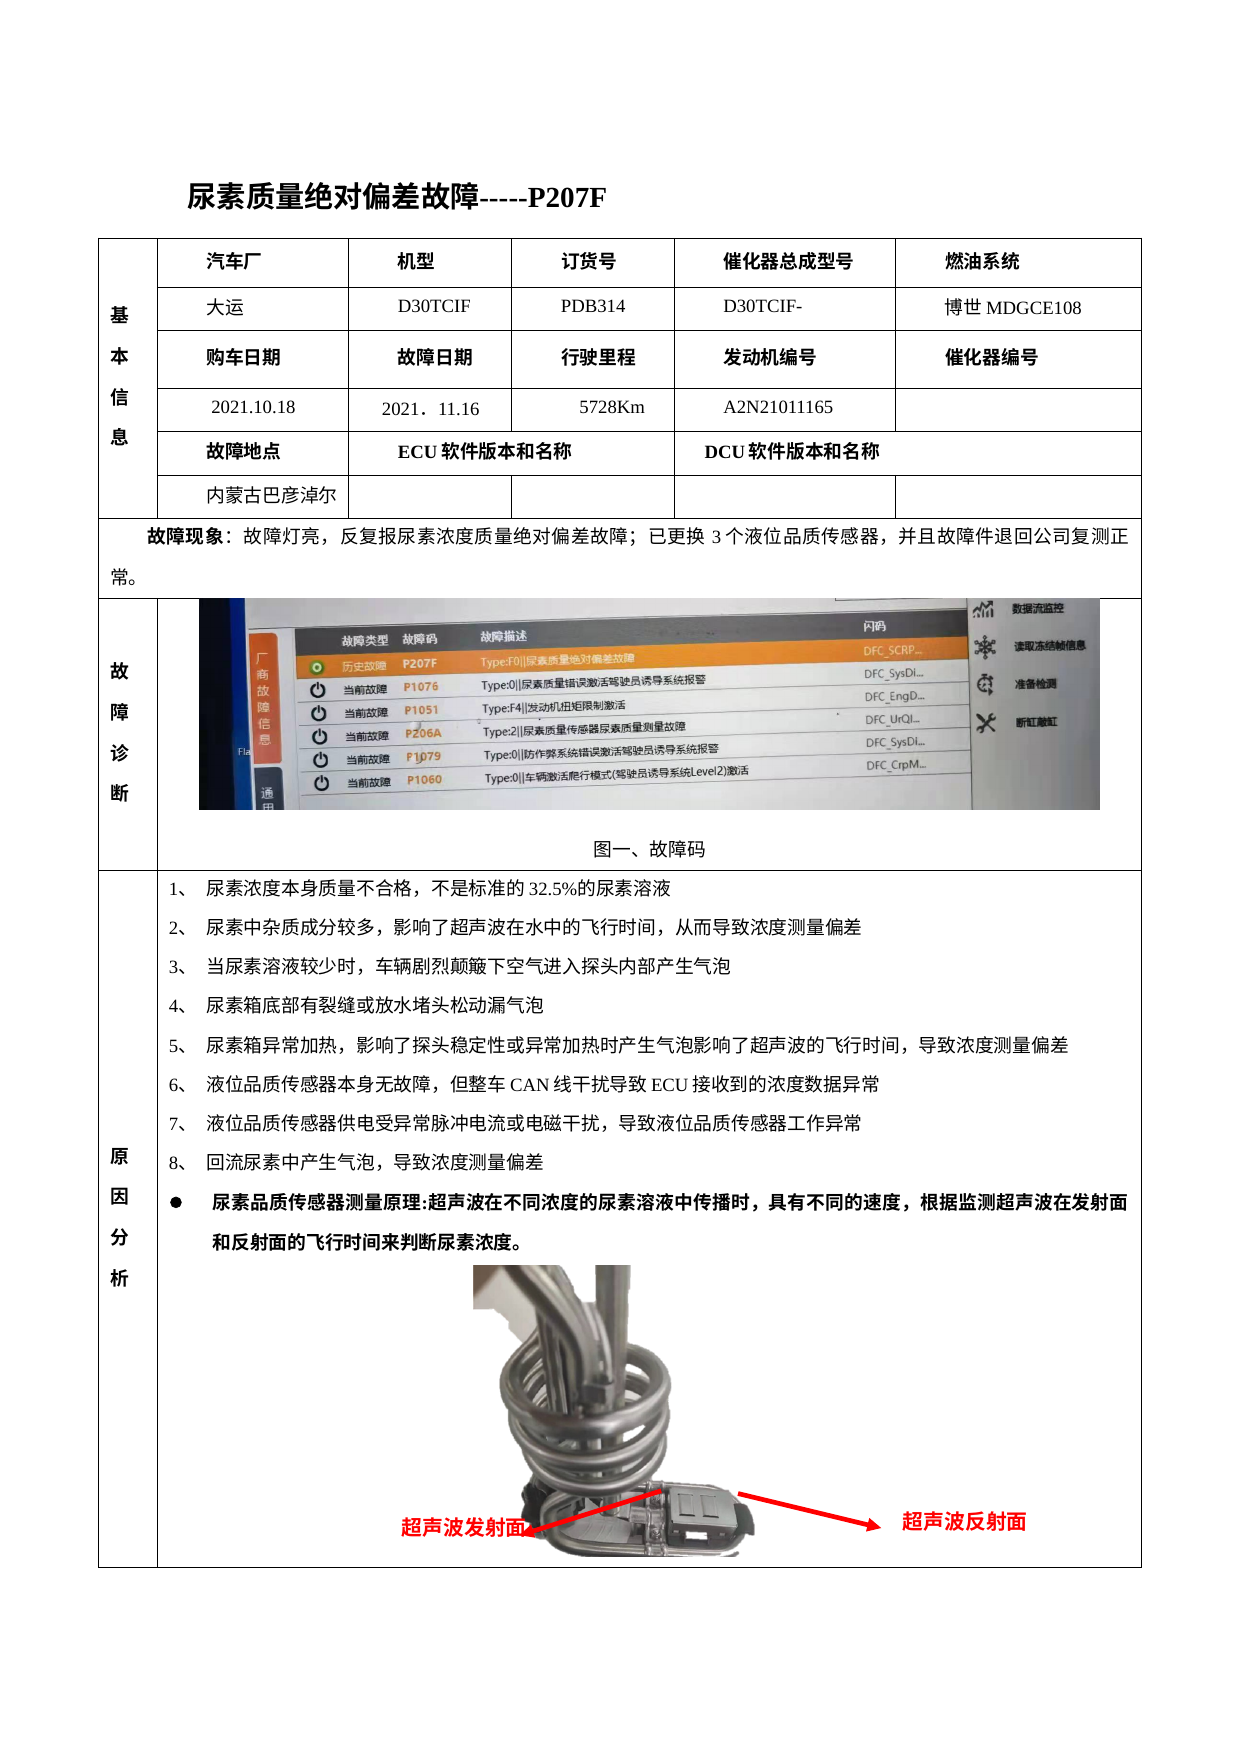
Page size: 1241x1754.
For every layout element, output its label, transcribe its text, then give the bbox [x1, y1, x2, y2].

table_cell 故障日期 [349, 331, 511, 387]
table_cell PDB314 [512, 288, 674, 329]
table_header 机型 [349, 239, 511, 287]
picture [473, 1265, 784, 1557]
table_cell 故障地点 [158, 432, 348, 475]
table_header 燃油系统 [896, 239, 1141, 287]
table_cell 购车日期 [158, 331, 348, 387]
table_cell [896, 389, 1141, 431]
table_cell 2021.10.18 [158, 389, 348, 431]
table_cell [896, 476, 1141, 518]
table_cell 5728Km [512, 389, 674, 431]
table_cell ECU软件版本和名称 [349, 432, 674, 475]
table_cell 催化器编号 [896, 331, 1141, 387]
table_cell 故障诊断 [99, 599, 157, 869]
table_cell 原因分析 [99, 871, 157, 1567]
table_cell DCU软件版本和名称 [675, 432, 1141, 475]
table_cell 行驶里程 [512, 331, 674, 387]
table_cell 故障现象：故障灯亮，反复报尿素浓度质量绝对偏差故障；已更换3个液位品质传感器，并且故障件退回公司复测正常。 [99, 519, 1141, 598]
table_cell 2021．11.16 [349, 389, 511, 431]
picture [199, 598, 1100, 810]
table_cell [512, 476, 674, 518]
table_cell 大运 [158, 288, 348, 329]
table_cell 图一、故障码 [158, 599, 1141, 869]
table_cell [349, 476, 511, 518]
table_cell 发动机编号 [675, 331, 895, 387]
table_cell [675, 476, 895, 518]
subtitle 尿素质量绝对偏差故障-----P207F [187, 162, 1053, 227]
table_header 汽车厂 [158, 239, 348, 287]
table_cell D30TCIF [349, 288, 511, 329]
table_cell 内蒙古巴彦淖尔 [158, 476, 348, 518]
table_header 催化器总成型号 [675, 239, 895, 287]
table_header 订货号 [512, 239, 674, 287]
table_cell D30TCIF- [675, 288, 895, 329]
table_cell 尿素浓度本身质量不合格，不是标准的32.5%的尿素溶液 尿素中杂质成分较多，影响了超声波在水中的飞行时间，从而导致浓度测量偏差 当尿素溶液较少时，车辆剧烈颠簸下空气进入探头内部产生气泡 尿素箱底部有裂缝或放水堵头松动漏气泡 尿素箱异常加热，影响了探头稳定性或异常加热时产生气泡影响了超声波的飞行时间，导致浓度测量偏差 液位品质传感器本身无故障，但整车CAN线干扰导致ECU接收到的浓度数据异常 液位品质传感器供电受异常脉冲电流或电磁干扰，导致液位品质传感器工作异常 回流尿素中产生气泡，导致浓度测量偏差 尿素品质传感器测量原理:超声波在不同浓度的尿素溶液中传播时，具有不同的速度，根据监测超声波在发射面和反射面的飞行时间来判断尿素浓度。 [158, 871, 1141, 1567]
table_cell A2N21011165 [675, 389, 895, 431]
table_header 基本信息 [99, 239, 157, 518]
table_cell 博世MDGCE108 [896, 288, 1141, 329]
